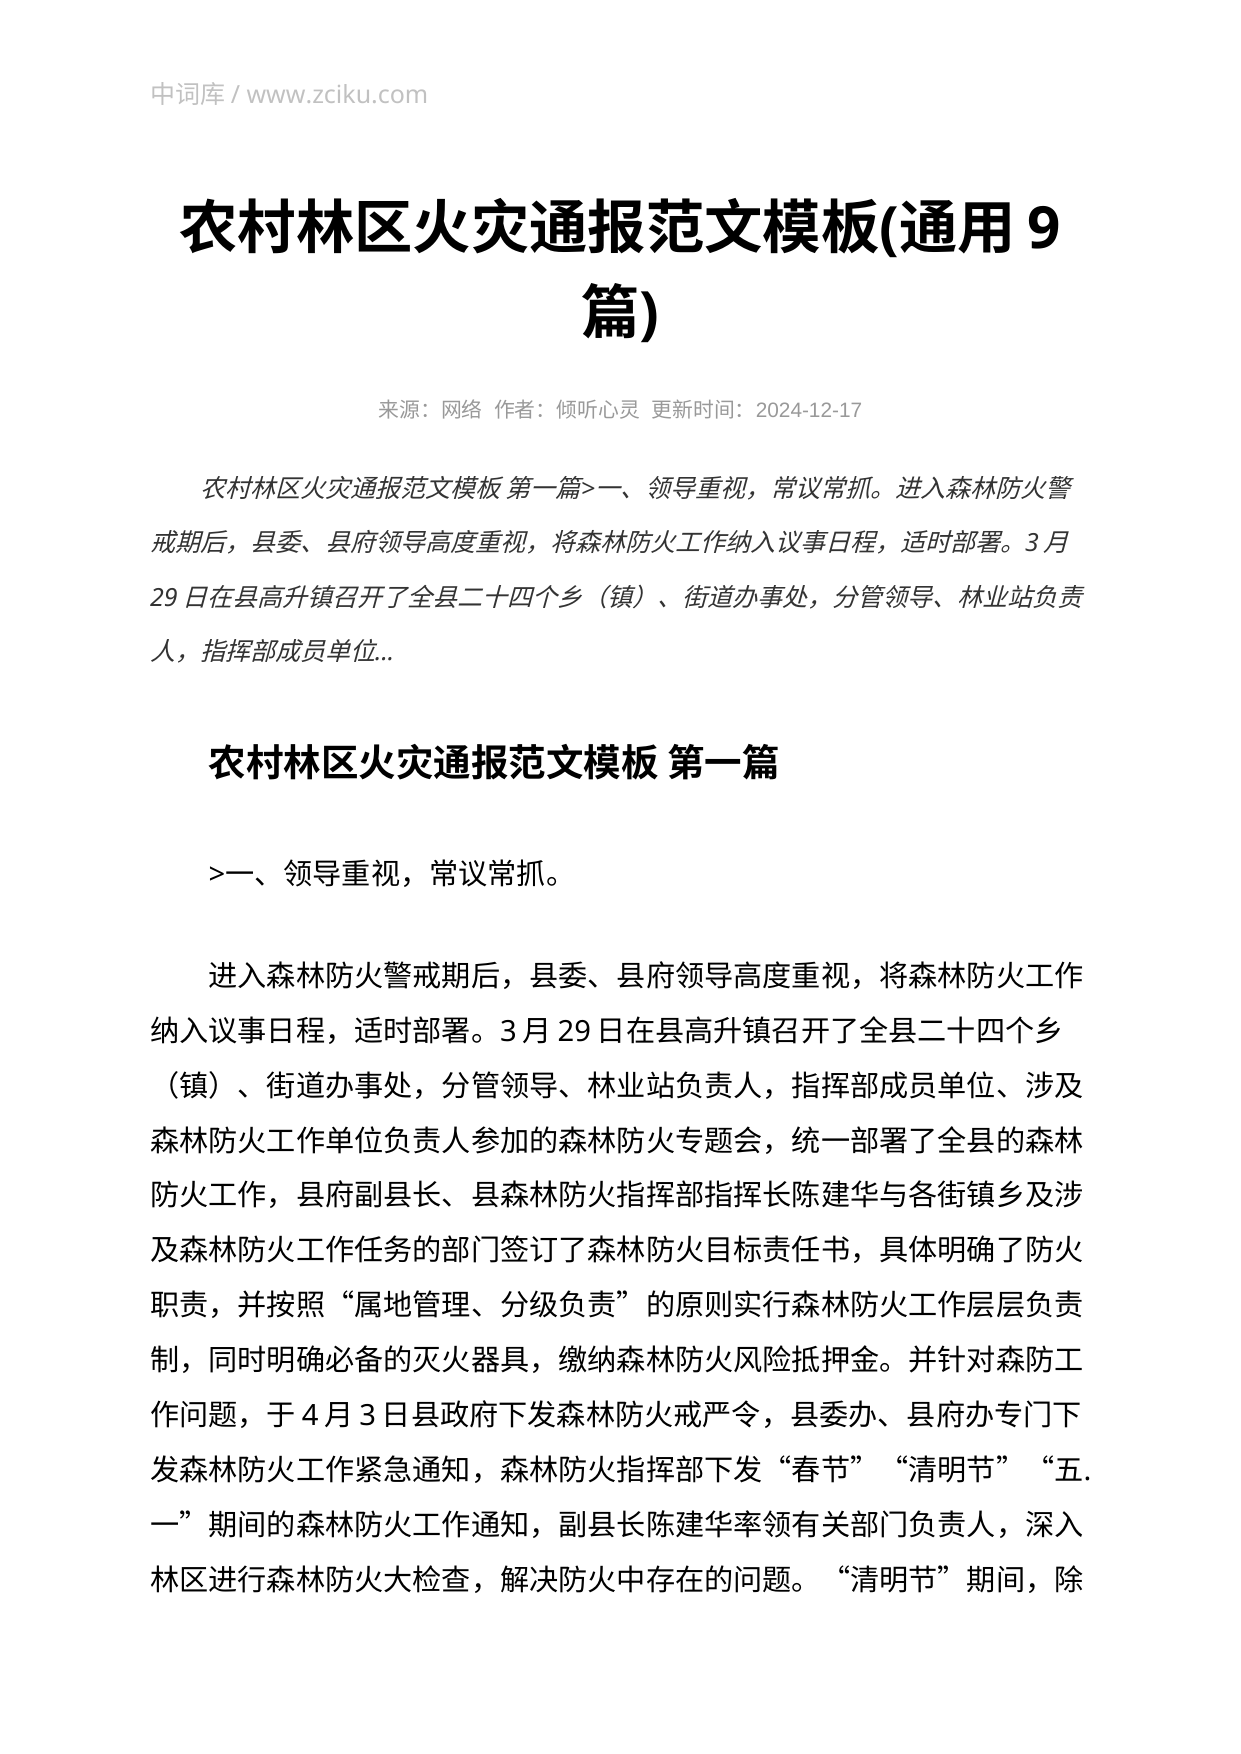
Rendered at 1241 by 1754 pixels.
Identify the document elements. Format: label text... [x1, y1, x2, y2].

text >一、领导重视，常议常抓。 [150, 850, 1090, 893]
text 来源：网络 作者：倾听心灵 更新时间：2024-12-17 [150, 398, 1090, 422]
subtitle 农村林区火灾通报范文模板(通用9篇) [150, 181, 1090, 351]
text 农村林区火灾通报范文模板 第一篇>一、领导重视，常议常抓。进入森林防火警戒期后，县委、县府领导高度重视，将森林防火工作纳入议事日程，适时部署。3月29日在县高升镇召开了全县二十四个乡（镇）、街道办事处，分管领导、林业站负责人，指挥部成员单位... [150, 468, 1090, 668]
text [150, 952, 1090, 1599]
text 农村林区火灾通报范文模板 第一篇 [150, 733, 1090, 787]
